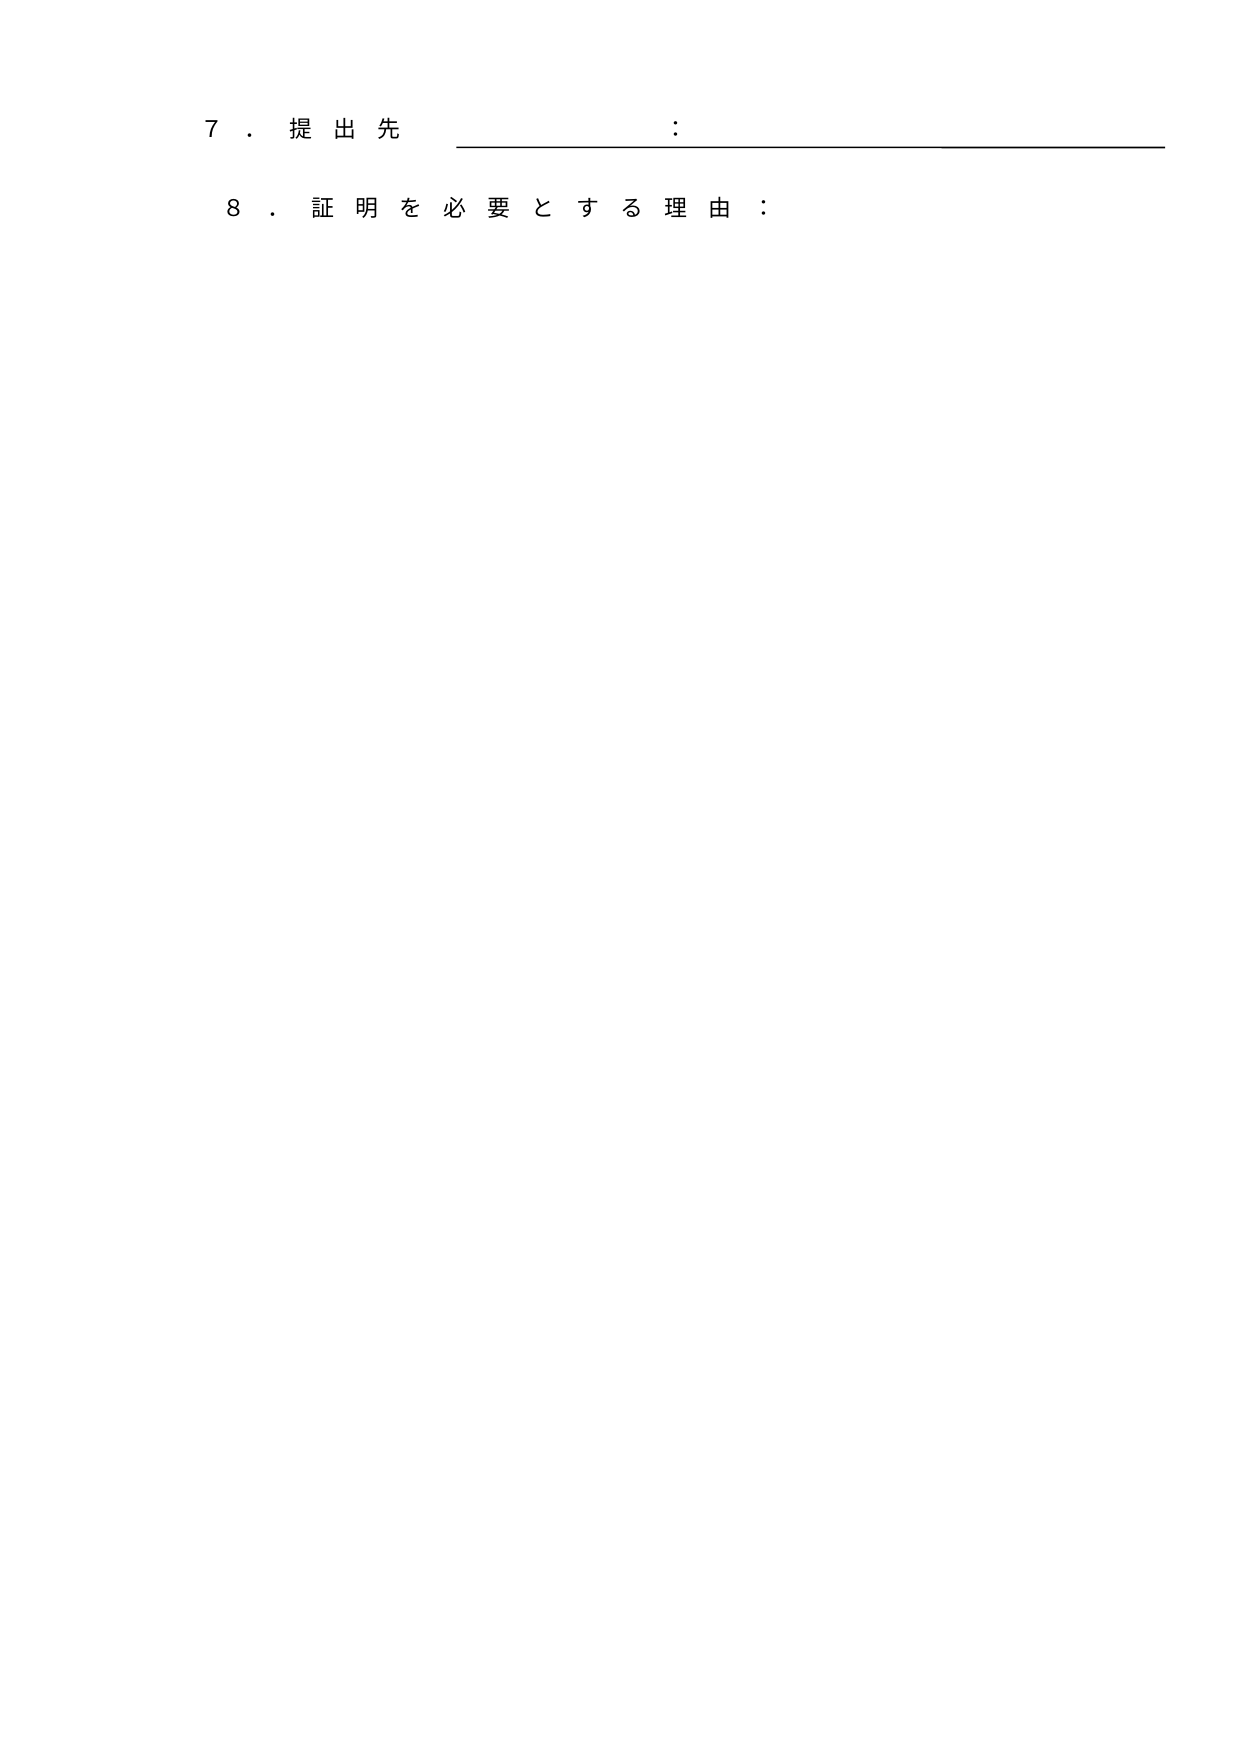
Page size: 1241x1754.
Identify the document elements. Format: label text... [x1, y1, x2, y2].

text ８．証明を必要とする理由： [178, 186, 1062, 226]
text ７．提出先 ： [178, 108, 1062, 147]
